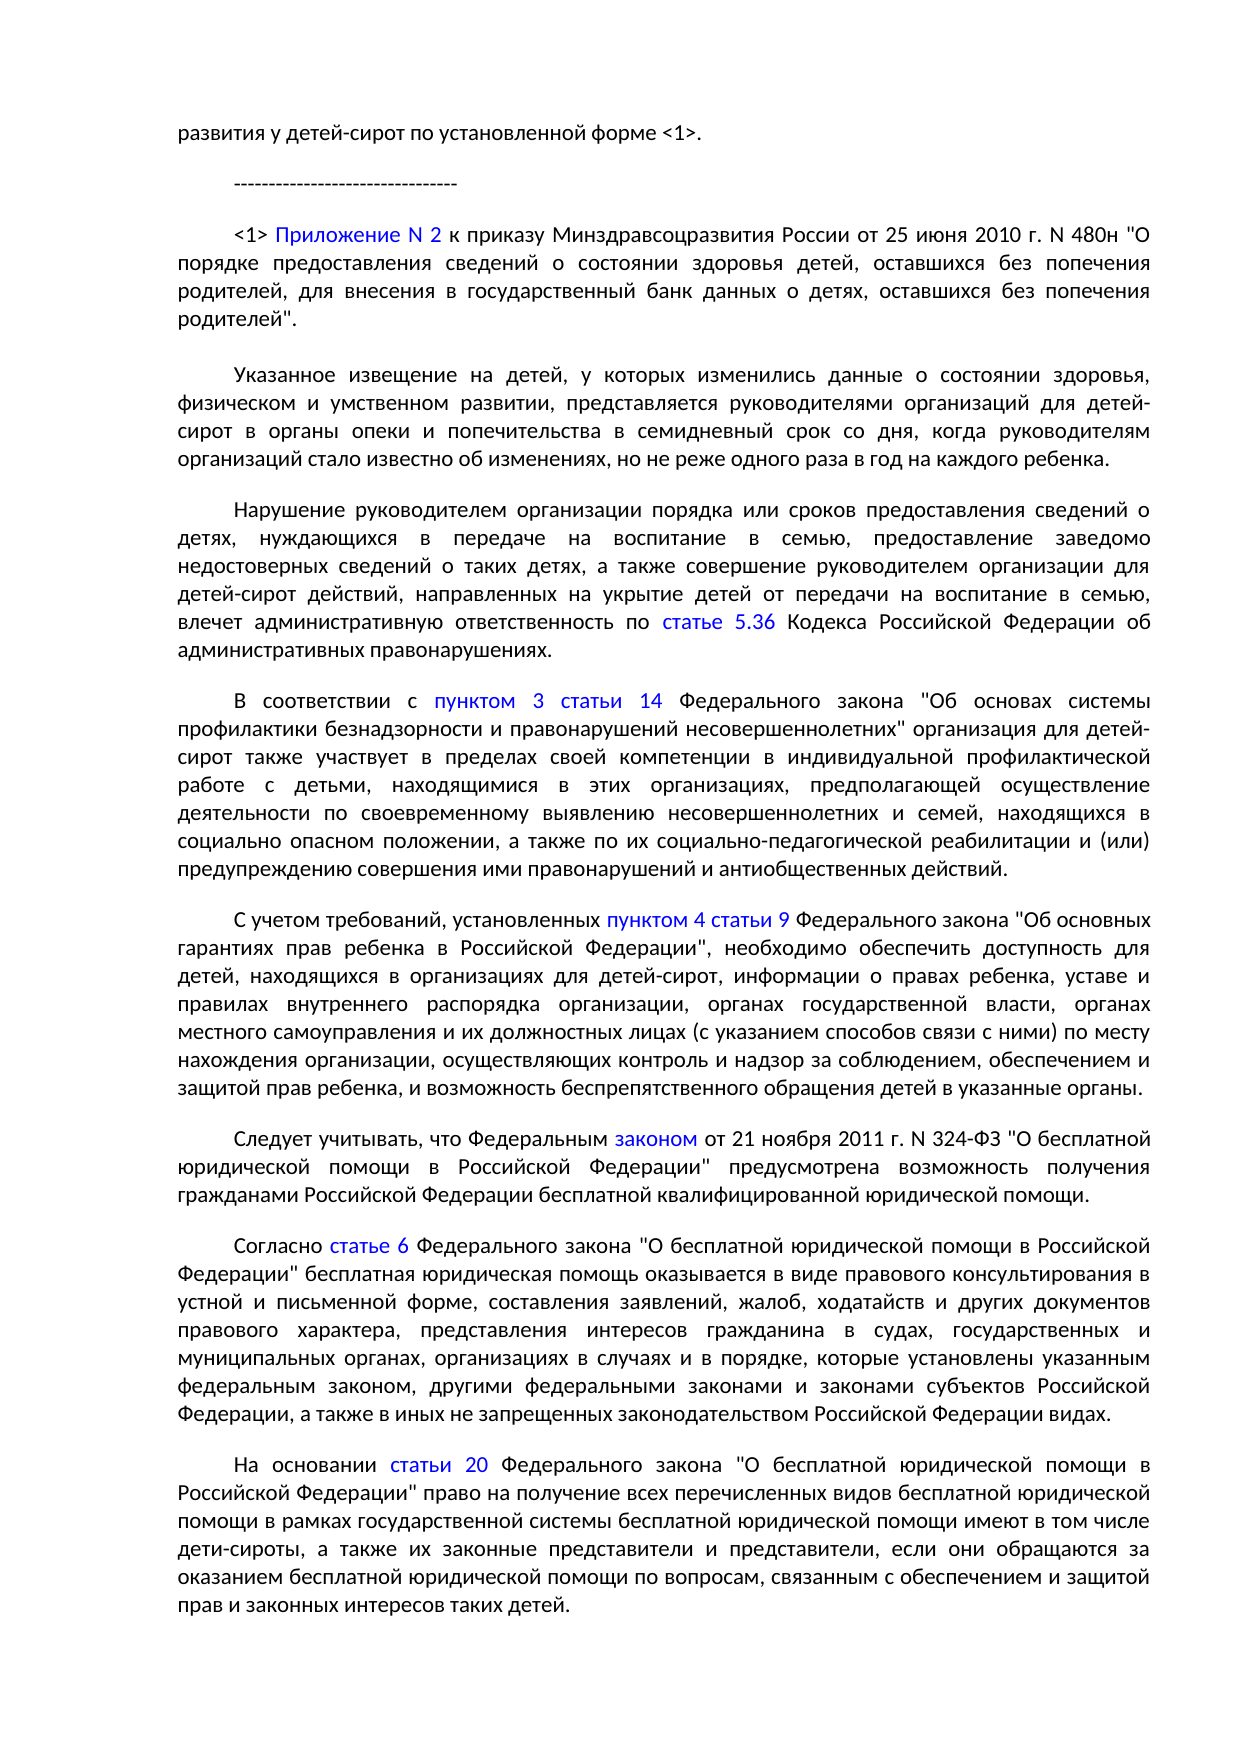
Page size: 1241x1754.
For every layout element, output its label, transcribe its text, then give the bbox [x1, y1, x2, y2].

text <1> Приложение N 2 к приказу Минздравсоцразвития России от 25 июня 2010 г. N 480н "О порядке предоставления сведений о состоянии здоровья детей, оставшихся без попечения родителей, для внесения в государственный банк данных о детях, оставшихся без попечения родителей". [177, 220, 1152, 332]
text Согласно статье 6 Федерального закона "О бесплатной юридической помощи в Российской Федерации" бесплатная юридическая помощь оказывается в виде правового консультирования в устной и письменной форме, составления заявлений, жалоб, ходатайств и других документов правового характера, представления интересов гражданина в судах, государственных и муниципальных органах, организациях в случаях и в порядке, которые установлены указанным федеральным законом, другими федеральными законами и законами субъектов Российской Федерации, а также в иных не запрещенных законодательством Российской Федерации видах. [177, 1231, 1152, 1427]
text В соответствии с пунктом 3 статьи 14 Федерального закона "Об основах системы профилактики безнадзорности и правонарушений несовершеннолетних" организация для детей-сирот также участвует в пределах своей компетенции в индивидуальной профилактической работе с детьми, находящимися в этих организациях, предполагающей осуществление деятельности по своевременному выявлению несовершеннолетних и семей, находящихся в социально опасном положении, а также по их социально-педагогической реабилитации и (или) предупреждению совершения ими правонарушений и антиобщественных действий. [177, 686, 1152, 882]
text На основании статьи 20 Федерального закона "О бесплатной юридической помощи в Российской Федерации" право на получение всех перечисленных видов бесплатной юридической помощи в рамках государственной системы бесплатной юридической помощи имеют в том числе дети-сироты, а также их законные представители и представители, если они обращаются за оказанием бесплатной юридической помощи по вопросам, связанным с обеспечением и защитой прав и законных интересов таких детей. [177, 1450, 1152, 1618]
text Следует учитывать, что Федеральным законом от 21 ноября 2011 г. N 324-ФЗ "О бесплатной юридической помощи в Российской Федерации" предусмотрена возможность получения гражданами Российской Федерации бесплатной квалифицированной юридической помощи. [177, 1124, 1152, 1208]
text Нарушение руководителем организации порядка или сроков предоставления сведений о детях, нуждающихся в передаче на воспитание в семью, предоставление заведомо недостоверных сведений о таких детях, а также совершение руководителем организации для детей-сирот действий, направленных на укрытие детей от передачи на воспитание в семью, влечет административную ответственность по статье 5.36 Кодекса Российской Федерации об административных правонарушениях. [177, 495, 1152, 663]
text С учетом требований, установленных пунктом 4 статьи 9 Федерального закона "Об основных гарантиях прав ребенка в Российской Федерации", необходимо обеспечить доступность для детей, находящихся в организациях для детей-сирот, информации о правах ребенка, уставе и правилах внутреннего распорядка организации, органах государственной власти, органах местного самоуправления и их должностных лицах (с указанием способов связи с ними) по месту нахождения организации, осуществляющих контроль и надзор за соблюдением, обеспечением и защитой прав ребенка, и возможность беспрепятственного обращения детей в указанные органы. [177, 905, 1152, 1101]
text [177, 118, 1152, 146]
text -------------------------------- [177, 169, 1152, 197]
text Указанное извещение на детей, у которых изменились данные о состоянии здоровья, физическом и умственном развитии, представляется руководителями организаций для детей-сирот в органы опеки и попечительства в семидневный срок со дня, когда руководителям организаций стало известно об изменениях, но не реже одного раза в год на каждого ребенка. [177, 360, 1152, 472]
